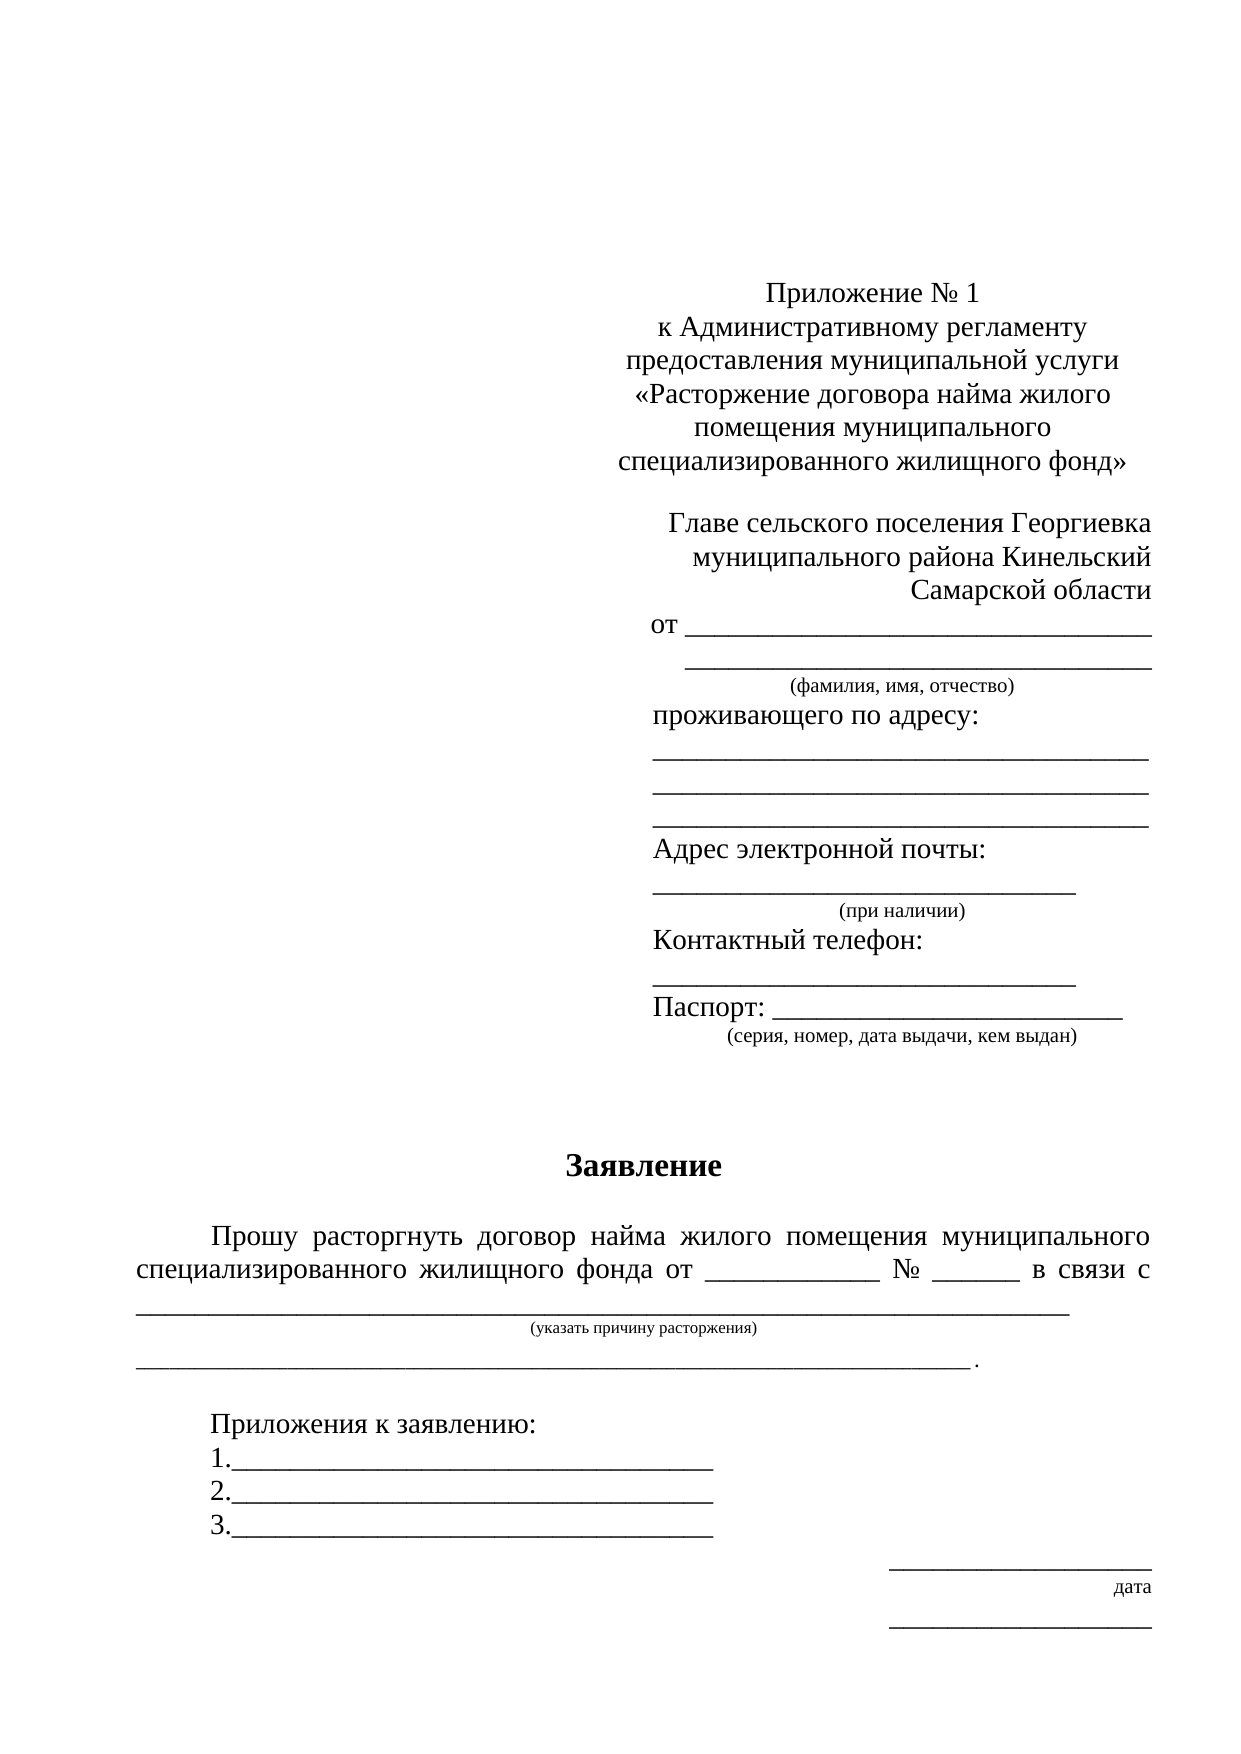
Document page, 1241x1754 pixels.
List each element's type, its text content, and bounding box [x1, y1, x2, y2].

text Адрес электронной почты: _____________________________ [653, 831, 1152, 898]
text Заявление [136, 1146, 1152, 1184]
text 2._________________________________ [136, 1473, 1152, 1507]
text (при наличии) [653, 898, 1152, 922]
text Главе сельского поселения Георгиевка [136, 505, 1152, 539]
text ___________________________________________________________________________________________________ . [136, 1352, 1152, 1385]
text (указать причину расторжения) [136, 1318, 1152, 1352]
text ________________________________ [136, 639, 1152, 673]
text (фамилия, имя, отчество) [653, 673, 1152, 697]
text Приложение № 1 [594, 275, 1152, 309]
text 3._________________________________ [136, 1507, 1152, 1540]
text Самарской области [136, 572, 1152, 606]
text к Административному регламенту [594, 309, 1152, 342]
text __________________ [136, 1540, 1152, 1574]
text от ________________________________ [136, 606, 1152, 639]
text (серия, номер, дата выдачи, кем выдан) [653, 1023, 1152, 1047]
text предоставления муниципальной услуги «Расторжение договора найма жилого помещения муниципального специализированного жилищного фонд» [594, 342, 1152, 476]
text дата [136, 1574, 1152, 1598]
text Паспорт: ________________________ [653, 989, 1152, 1023]
text проживающего по адресу: ______________________________________________________________________________________________________ [653, 697, 1152, 831]
text муниципального района Кинельский [136, 539, 1152, 572]
text 1._________________________________ [136, 1440, 1152, 1473]
text Прошу расторгнуть договор найма жилого помещения муниципального специализированного жилищного фонда от ____________ № ______ в связи с ________________________________________________________________ [136, 1218, 1152, 1318]
text __________________ [136, 1598, 1152, 1631]
text Приложения к заявлению: [136, 1406, 1152, 1440]
text Контактный телефон: _____________________________ [653, 922, 1152, 989]
